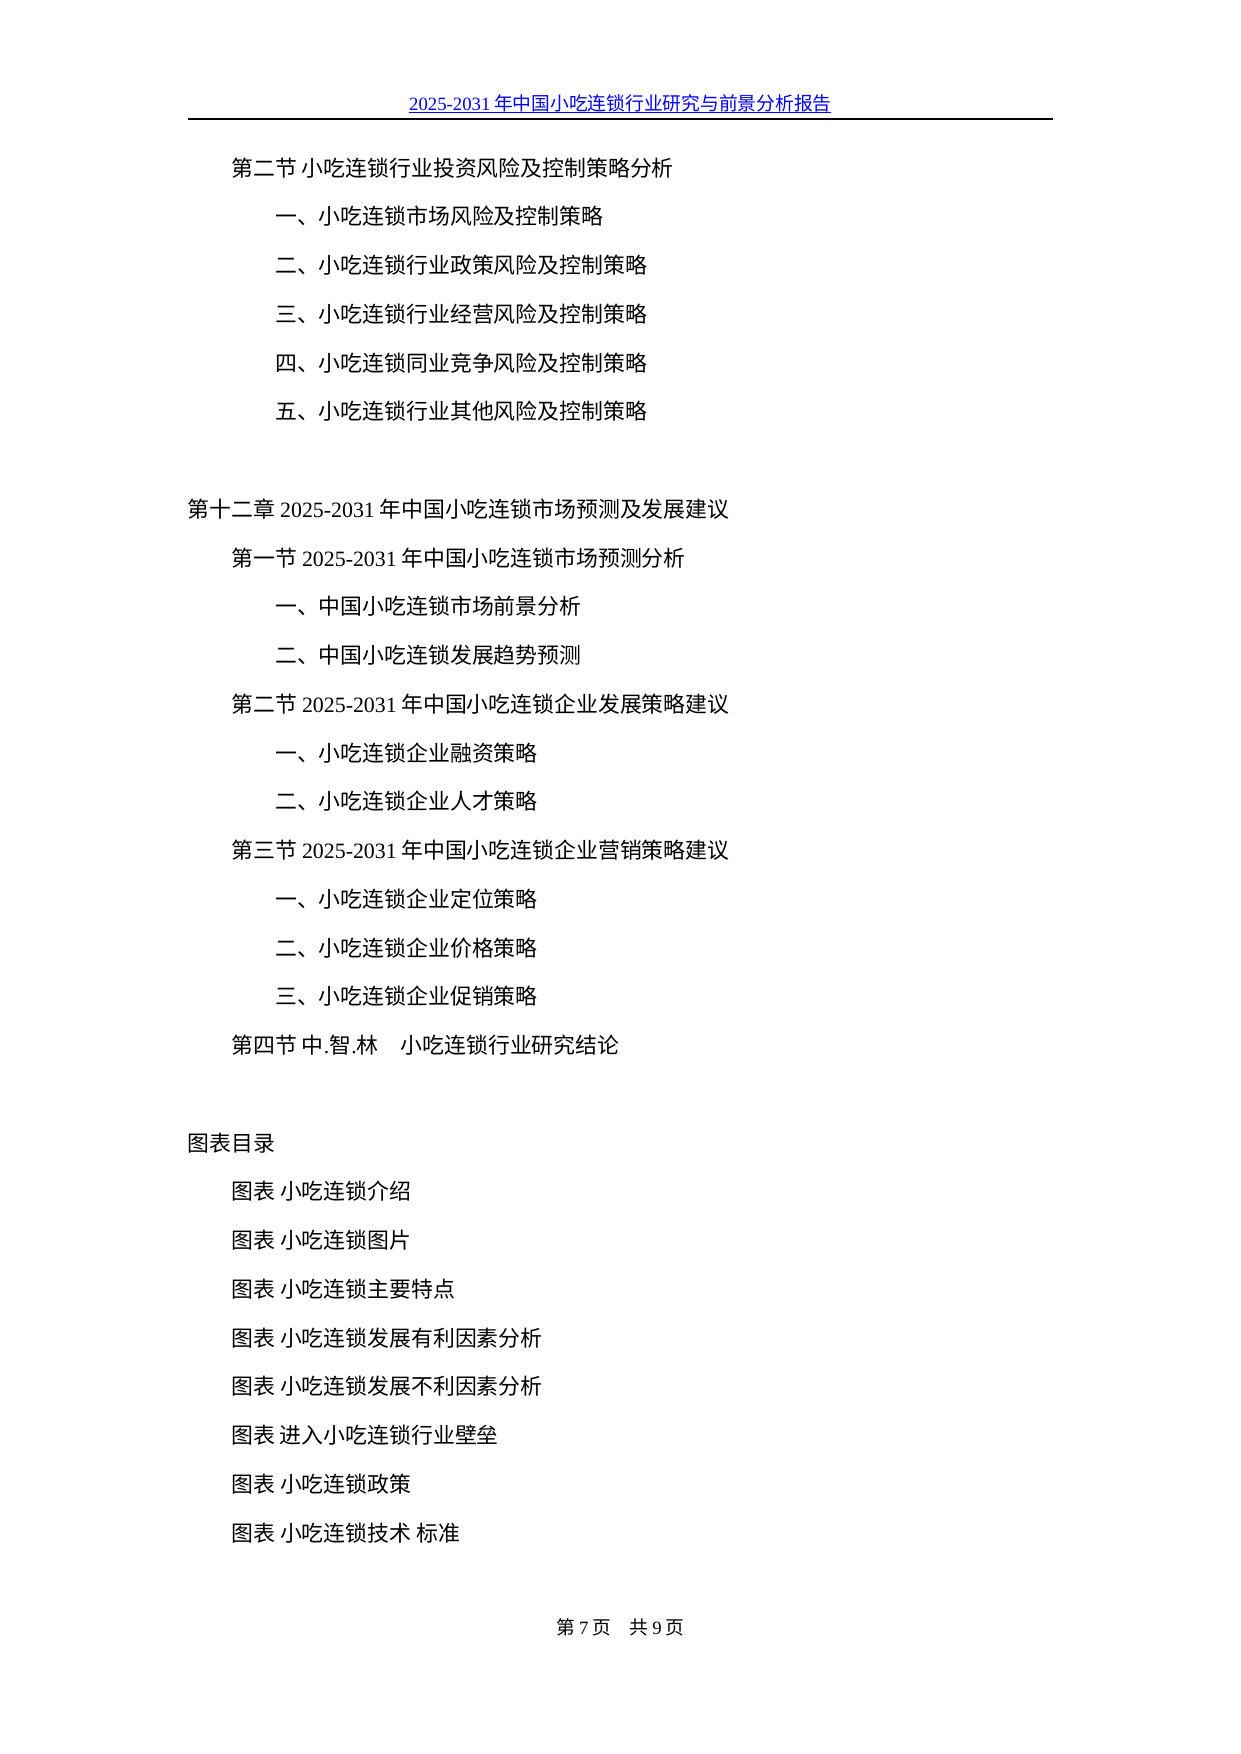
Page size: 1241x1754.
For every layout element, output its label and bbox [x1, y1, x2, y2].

text [187, 150, 1053, 1548]
